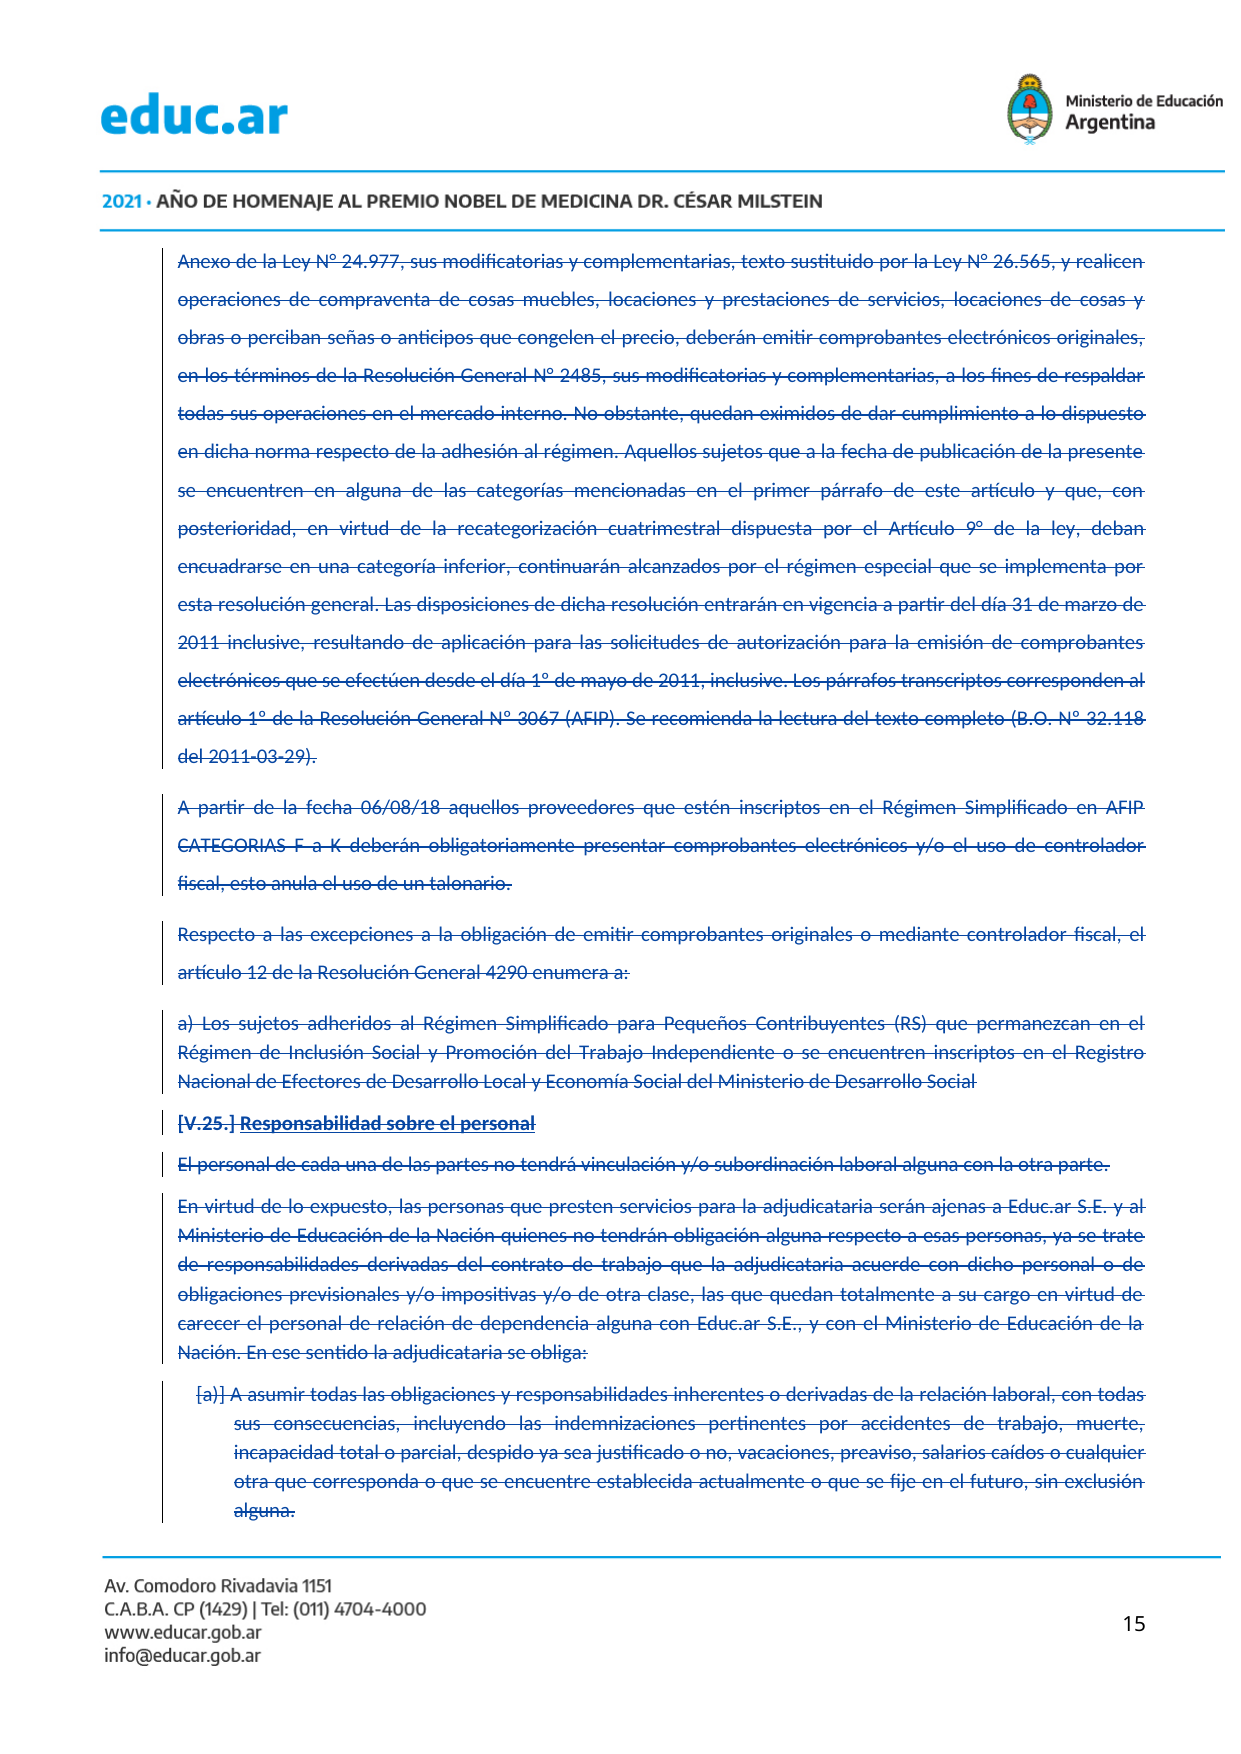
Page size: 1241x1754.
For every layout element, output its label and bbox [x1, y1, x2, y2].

picture [99, 1552, 1224, 1672]
picture [96, 70, 1227, 233]
